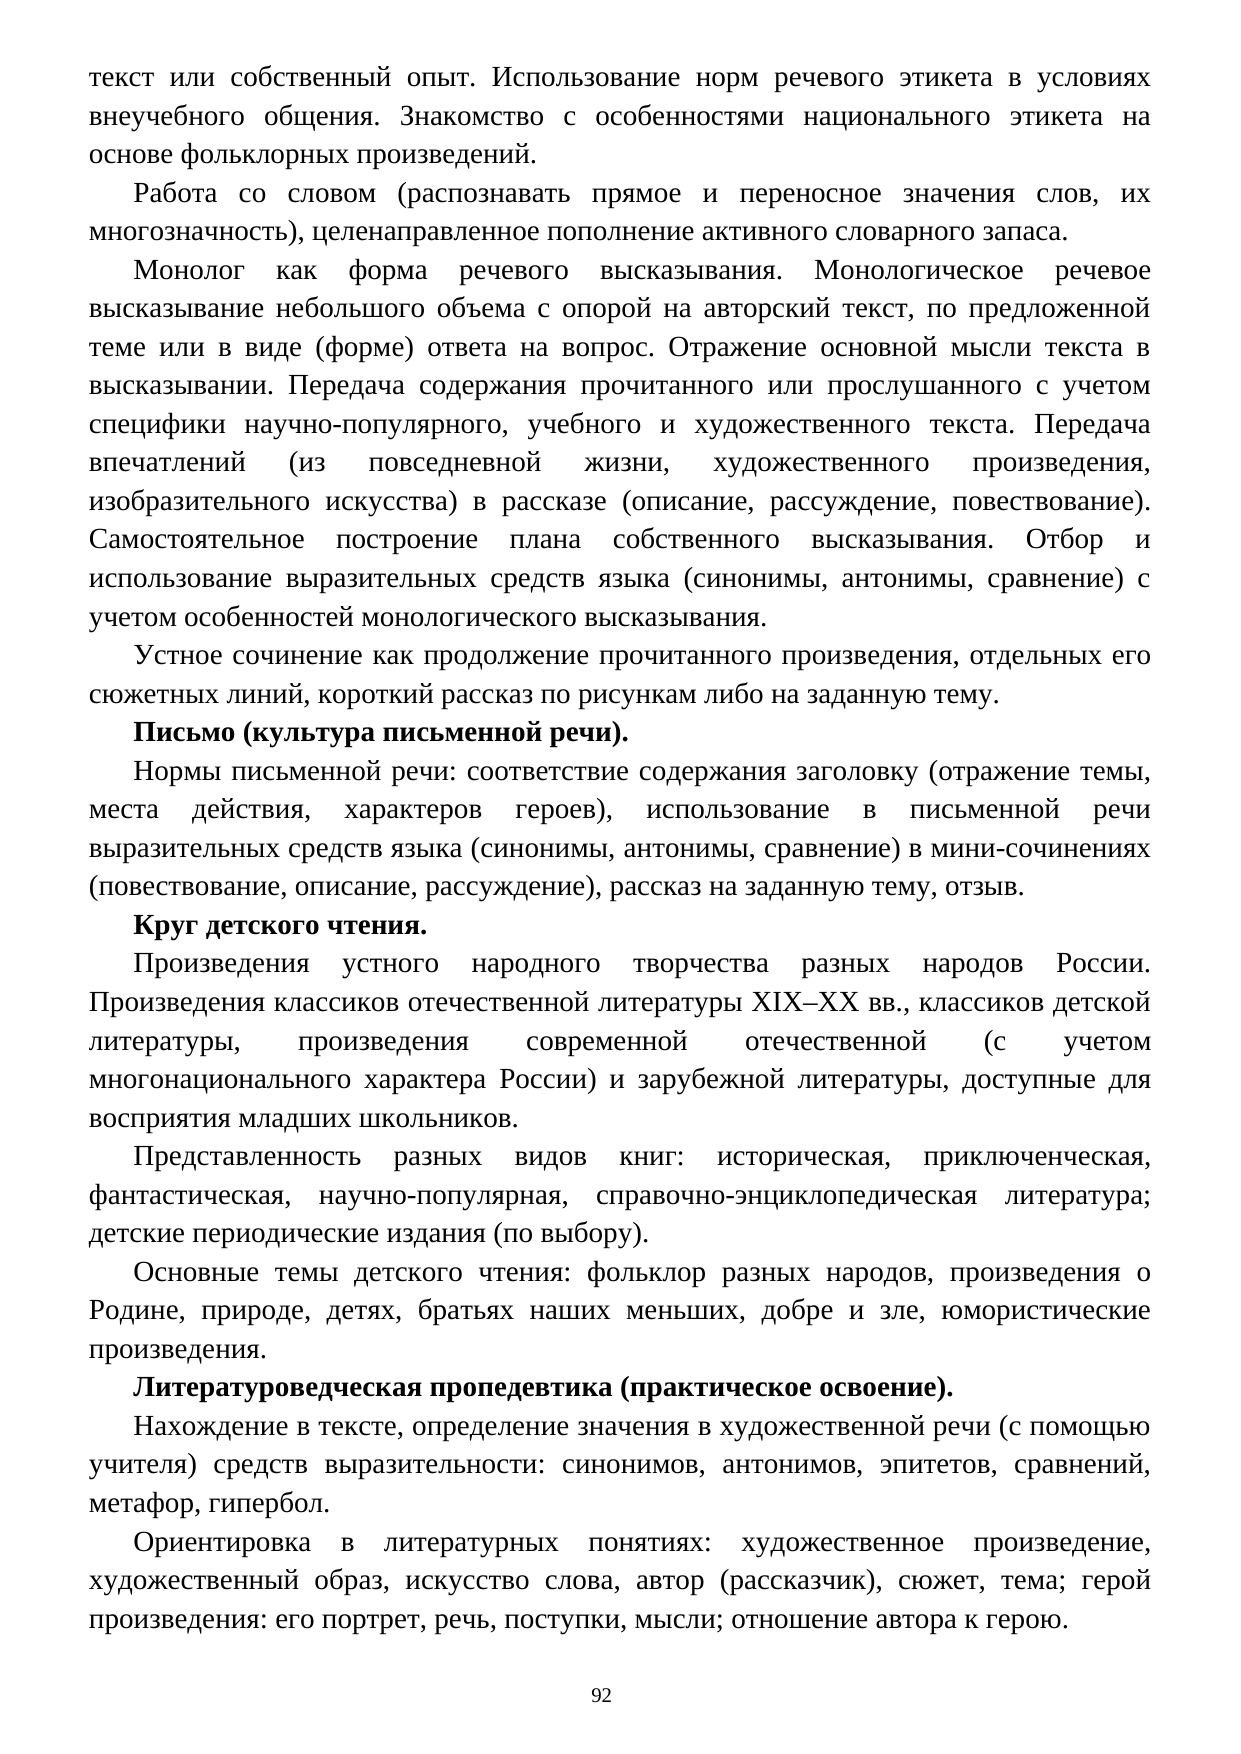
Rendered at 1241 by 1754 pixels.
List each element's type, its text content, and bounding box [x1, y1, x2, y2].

text Нормы письменной речи: соответствие содержания заголовку (отражение темы, места действия, характеров героев), использование в письменной речи выразительных средств языка (синонимы, антонимы, сравнение) в мини-сочинениях (повествование, описание, рассуждение), рассказ на заданную тему, отзыв. [89, 753, 1152, 902]
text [89, 59, 1152, 170]
text Письмо (культура письменной речи). [89, 714, 1152, 748]
text Круг детского чтения. [89, 907, 1152, 941]
text Литературоведческая пропедевтика (практическое освоение). [89, 1369, 1152, 1403]
text Ориентировка в литературных понятиях: художественное произведение, художественный образ, искусство слова, автор (рассказчик), сюжет, тема; герой произведения: его портрет, речь, поступки, мысли; отношение автора к герою. [89, 1524, 1152, 1634]
text Произведения устного народного творчества разных народов России. Произведения классиков отечественной литературы XIX–ХХ вв., классиков детской литературы, произведения современной отечественной (с учетом многонационального характера России) и зарубежной литературы, доступные для восприятия младших школьников. [89, 946, 1152, 1133]
text Монолог как форма речевого высказывания. Монологическое речевое высказывание небольшого объема с опорой на авторский текст, по предложенной теме или в виде (форме) ответа на вопрос. Отражение основной мысли текста в высказывании. Передача содержания прочитанного или прослушанного с учетом специфики научно-популярного, учебного и художественного текста. Передача впечатлений (из повседневной жизни, художественного произведения, изобразительного искусства) в рассказе (описание, рассуждение, повествование). Самостоятельное построение плана собственного высказывания. Отбор и использование выразительных средств языка (синонимы, антонимы, сравнение) с учетом особенностей монологического высказывания. [89, 252, 1152, 632]
text Нахождение в тексте, определение значения в художественной речи (с помощью учителя) средств выразительности: синонимов, антонимов, эпитетов, сравнений, метафор, гипербол. [89, 1408, 1152, 1519]
text Основные темы детского чтения: фольклор разных народов, произведения о Родине, природе, детях, братьях наших меньших, добре и зле, юмористические произведения. [89, 1254, 1152, 1364]
text Работа со словом (распознавать прямое и переносное значения слов, их многозначность), целенаправленное пополнение активного словарного запаса. [89, 175, 1152, 247]
text Устное сочинение как продолжение прочитанного произведения, отдельных его сюжетных линий, короткий рассказ по рисункам либо на заданную тему. [89, 637, 1152, 709]
text Представленность разных видов книг: историческая, приключенческая, фантастическая, научно-популярная, справочно-энциклопедическая литература; детские периодические издания (по выбору). [89, 1138, 1152, 1249]
